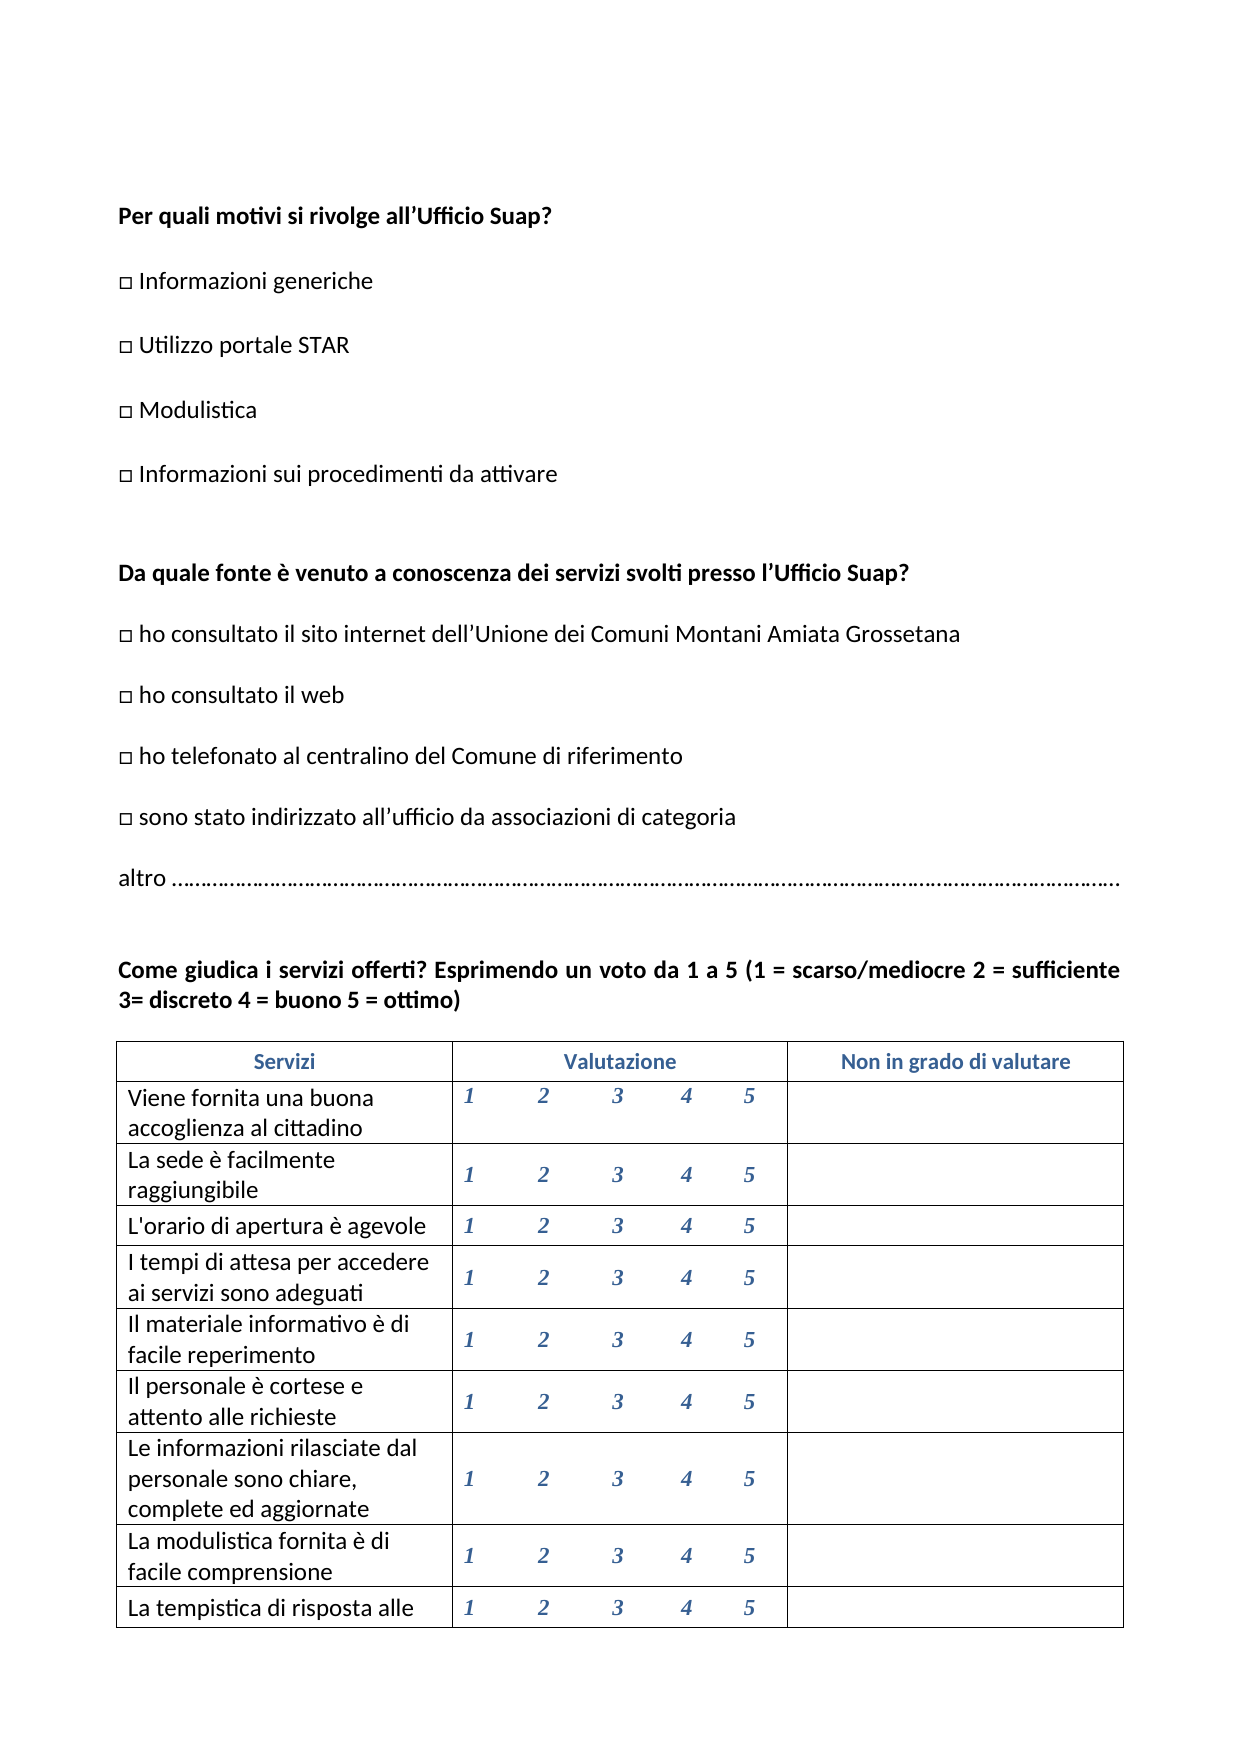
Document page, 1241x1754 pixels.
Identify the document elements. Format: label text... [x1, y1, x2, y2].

table_cell [788, 1371, 1123, 1432]
table_cell 1 2 3 4 5 [453, 1206, 787, 1245]
table_header Non in grado di valutare [788, 1042, 1123, 1081]
table_cell [788, 1206, 1123, 1245]
table_cell Il materiale informativo è di facile reperimento [117, 1309, 452, 1369]
text □ Informazioni generiche [118, 265, 1122, 295]
table_cell I tempi di attesa per accedere ai servizi sono adeguati [117, 1246, 452, 1307]
table_cell [788, 1246, 1123, 1307]
text □ ho consultato il web [118, 679, 1122, 710]
table_cell Il personale è cortese e attento alle richieste [117, 1371, 452, 1432]
table_cell [788, 1587, 1123, 1627]
table_cell La modulistica fornita è di facile comprensione [117, 1525, 452, 1586]
table_cell 1 2 3 4 5 [453, 1587, 787, 1627]
table_header Valutazione [453, 1042, 787, 1081]
table_cell Viene fornita una buona accoglienza al cittadino [117, 1082, 452, 1143]
text □ ho telefonato al centralino del Comune di riferimento [118, 740, 1122, 771]
text □ sono stato indirizzato all’ufficio da associazioni di categoria [118, 801, 1122, 832]
text altro ………………………………………………………………………………………………………………………………………………… [118, 862, 1122, 893]
table_cell [788, 1433, 1123, 1524]
table_cell [788, 1309, 1123, 1369]
table_header Servizi [117, 1042, 452, 1081]
table_cell Le informazioni rilasciate dal personale sono chiare, complete ed aggiornate [117, 1433, 452, 1524]
table_cell [788, 1525, 1123, 1586]
table_cell [788, 1082, 1123, 1143]
text Per quali motivi si rivolge all’Ufficio Suap? [118, 200, 1122, 231]
text Come giudica i servizi offerti? Esprimendo un voto da 1 a 5 (1 = scarso/mediocre 2 = sufficiente 3= discreto 4 = buono 5 = ottimo) [118, 954, 1122, 1015]
table_cell 1 2 3 4 5 [453, 1371, 787, 1432]
text □ Informazioni sui procedimenti da attivare [118, 459, 1122, 489]
table_cell La sede è facilmente raggiungibile [117, 1144, 452, 1205]
text □ Modulistica [118, 394, 1122, 424]
table_cell 1 2 3 4 5 [453, 1082, 787, 1143]
text Da quale fonte è venuto a conoscenza dei servizi svolti presso l’Ufficio Suap? [118, 557, 1122, 588]
text □ ho consultato il sito internet dell’Unione dei Comuni Montani Amiata Grossetana [118, 618, 1122, 649]
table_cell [117, 1587, 452, 1627]
table_cell 1 2 3 4 5 [453, 1246, 787, 1307]
table_cell 1 2 3 4 5 [453, 1309, 787, 1369]
table_cell 1 2 3 4 5 [453, 1433, 787, 1524]
text □ Utilizzo portale STAR [118, 329, 1122, 360]
table_cell 1 2 3 4 5 [453, 1144, 787, 1205]
table_cell [788, 1144, 1123, 1205]
table_cell L'orario di apertura è agevole [117, 1206, 452, 1245]
table_cell 1 2 3 4 5 [453, 1525, 787, 1586]
